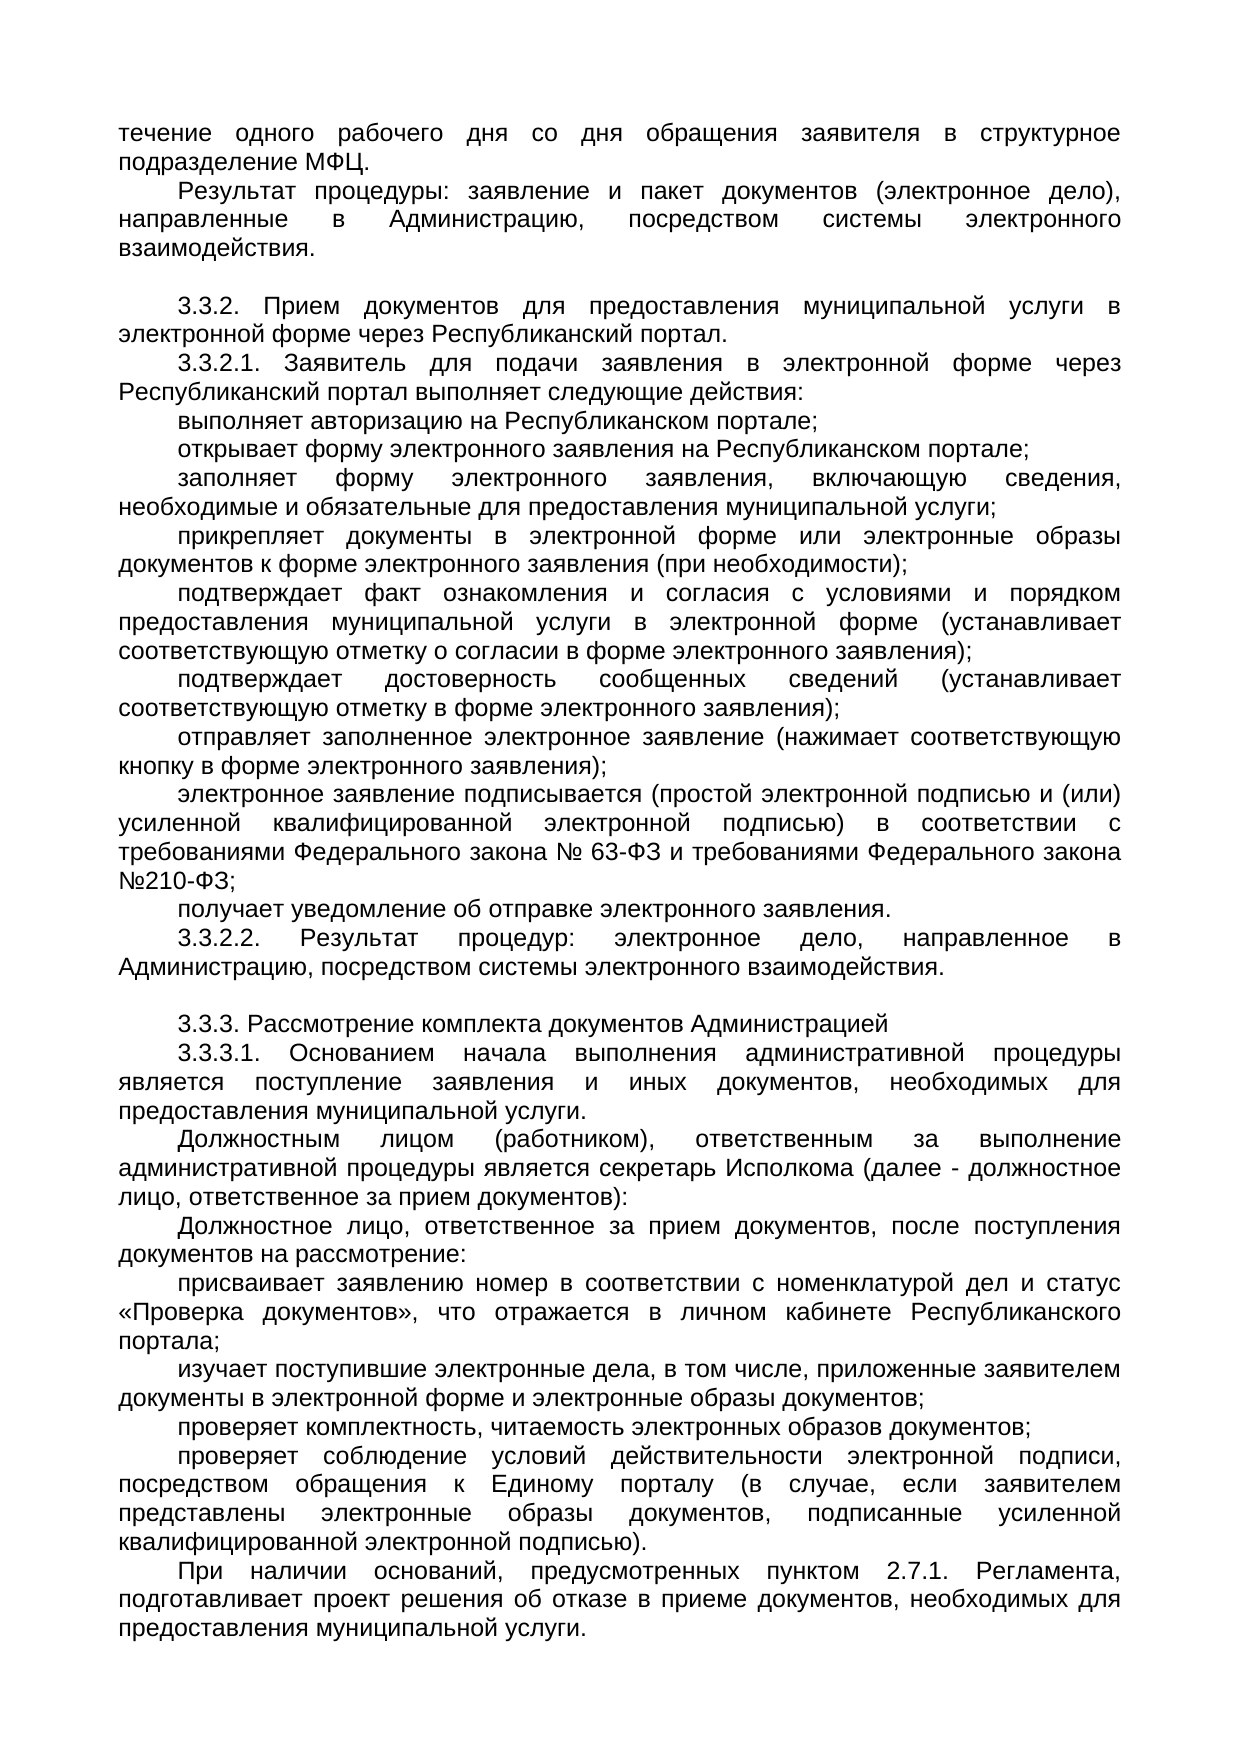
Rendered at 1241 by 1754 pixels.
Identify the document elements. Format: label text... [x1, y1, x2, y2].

text При наличии оснований, предусмотренных пунктом 2.7.1. Регламента, подготавливает проект решения об отказе в приеме документов, необходимых для предоставления муниципальной услуги. [118, 1556, 1122, 1642]
text получает уведомление об отправке электронного заявления. [118, 894, 1122, 923]
text проверяет соблюдение условий действительности электронной подписи, посредством обращения к Единому порталу (в случае, если заявителем представлены электронные образы документов, подписанные усиленной квалифицированной электронной подписью). [118, 1441, 1122, 1556]
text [118, 118, 1122, 176]
text выполняет авторизацию на Республиканском портале; [118, 406, 1122, 434]
text Результат процедуры: заявление и пакет документов (электронное дело), направленные в Администрацию, посредством системы электронного взаимодействия. [118, 176, 1122, 262]
text Должностным лицом (работником), ответственным за выполнение административной процедуры является секретарь Исполкома (далее - должностное лицо, ответственное за прием документов): [118, 1124, 1122, 1211]
text Должностное лицо, ответственное за прием документов, после поступления документов на рассмотрение: [118, 1211, 1122, 1268]
text изучает поступившие электронные дела, в том числе, приложенные заявителем документы в электронной форме и электронные образы документов; [118, 1354, 1122, 1412]
text отправляет заполненное электронное заявление (нажимает соответствующую кнопку в форме электронного заявления); [118, 722, 1122, 779]
text прикрепляет документы в электронной форме или электронные образы документов к форме электронного заявления (при необходимости); [118, 521, 1122, 578]
text присваивает заявлению номер в соответствии с номенклатурой дел и статус «Проверка документов», что отражается в личном кабинете Республиканского портала; [118, 1268, 1122, 1354]
text проверяет комплектность, читаемость электронных образов документов; [118, 1412, 1122, 1441]
text подтверждает факт ознакомления и согласия с условиями и порядком предоставления муниципальной услуги в электронной форме (устанавливает соответствующую отметку о согласии в форме электронного заявления); [118, 578, 1122, 664]
text 3.3.3.1. Основанием начала выполнения административной процедуры является поступление заявления и иных документов, необходимых для предоставления муниципальной услуги. [118, 1038, 1122, 1124]
text заполняет форму электронного заявления, включающую сведения, необходимые и обязательные для предоставления муниципальной услуги; [118, 463, 1122, 521]
text электронное заявление подписывается (простой электронной подписью и (или) усиленной квалифицированной электронной подписью) в соответствии с требованиями Федерального закона № 63-ФЗ и требованиями Федерального закона №210-ФЗ; [118, 779, 1122, 894]
text 3.3.3. Рассмотрение комплекта документов Администрацией [118, 1009, 1122, 1038]
text 3.3.2.1. Заявитель для подачи заявления в электронной форме через Республиканский портал выполняет следующие действия: [118, 348, 1122, 406]
text открывает форму электронного заявления на Республиканском портале; [118, 434, 1122, 463]
text 3.3.2.2. Результат процедур: электронное дело, направленное в Администрацию, посредством системы электронного взаимодействия. [118, 923, 1122, 981]
text подтверждает достоверность сообщенных сведений (устанавливает соответствующую отметку в форме электронного заявления); [118, 664, 1122, 722]
text 3.3.2. Прием документов для предоставления муниципальной услуги в электронной форме через Республиканский портал. [118, 291, 1122, 348]
